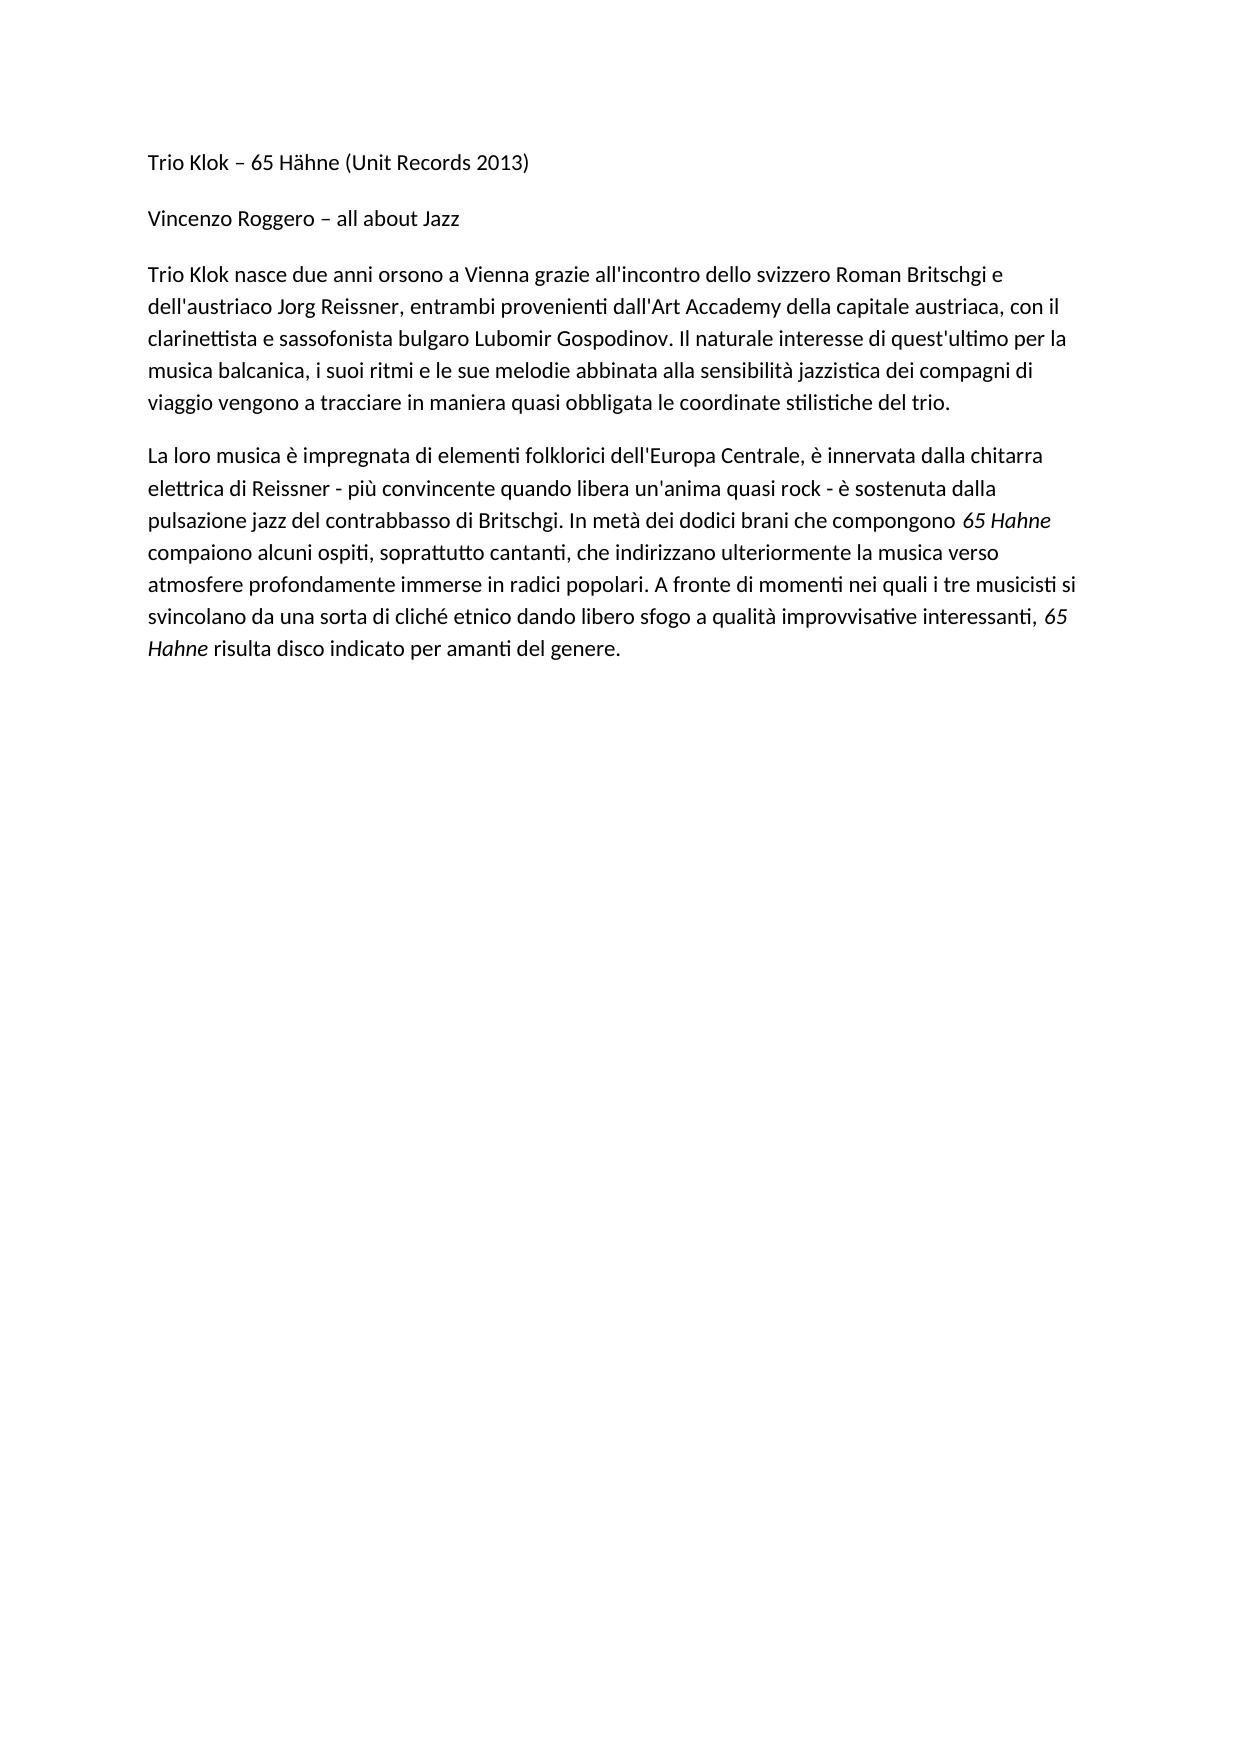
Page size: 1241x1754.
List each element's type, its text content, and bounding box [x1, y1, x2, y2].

text Trio Klok nasce due anni orsono a Vienna grazie all'incontro dello svizzero Roman Britschgi e dell'austriaco Jorg Reissner, entrambi provenienti dall'Art Accademy della capitale austriaca, con il clarinettista e sassofonista bulgaro Lubomir Gospodinov. Il naturale interesse di quest'ultimo per la musica balcanica, i suoi ritmi e le sue melodie abbinata alla sensibilità jazzistica dei compagni di viaggio vengono a tracciare in maniera quasi obbligata le coordinate stilistiche del trio. [148, 260, 1093, 416]
text Trio Klok – 65 Hähne (Unit Records 2013) [148, 148, 1093, 176]
text La loro musica è impregnata di elementi folklorici dell'Europa Centrale, è innervata dalla chitarra elettrica di Reissner - più convincente quando libera un'anima quasi rock - è sostenuta dalla pulsazione jazz del contrabbasso di Britschgi. In metà dei dodici brani che compongono 65 Hahne compaiono alcuni ospiti, soprattutto cantanti, che indirizzano ulteriormente la musica verso atmosfere profondamente immerse in radici popolari. A fronte di momenti nei quali i tre musicisti si svincolano da una sorta di cliché etnico dando libero sfogo a qualità improvvisative interessanti, 65 Hahne risulta disco indicato per amanti del genere. [148, 441, 1093, 663]
text Vincenzo Roggero – all about Jazz [148, 204, 1093, 232]
